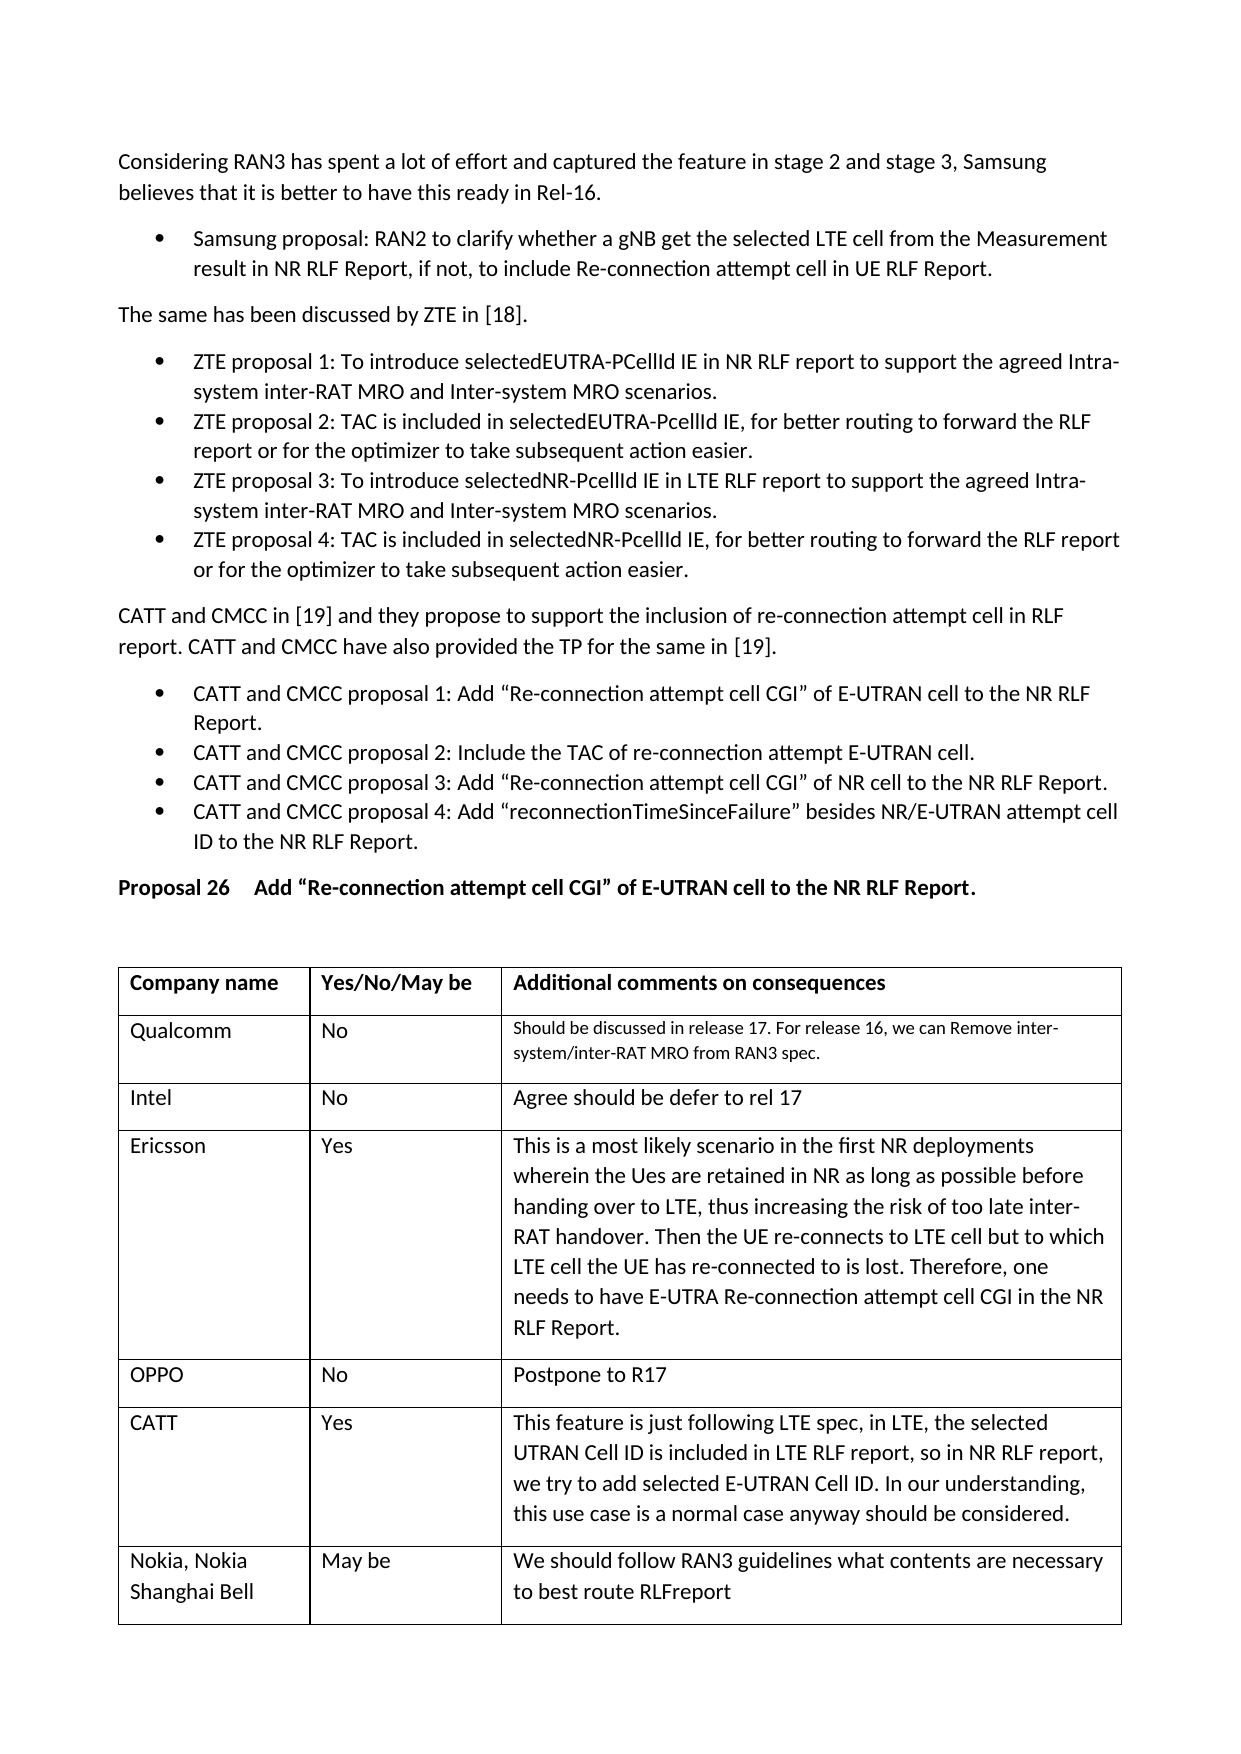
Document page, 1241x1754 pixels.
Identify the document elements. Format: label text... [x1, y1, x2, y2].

list CATT and CMCC proposal 4: Add “reconnectionTimeSinceFailure” besides NR/E-UTRAN attempt cell ID to the NR RLF Report. [156, 797, 1122, 855]
list CATT and CMCC proposal 2: Include the TAC of re-connection attempt E-UTRAN cell. [156, 738, 1122, 766]
table_cell OPPO [119, 1360, 309, 1407]
list CATT and CMCC proposal 3: Add “Re-connection attempt cell CGI” of NR cell to the NR RLF Report. [156, 768, 1122, 796]
list ZTE proposal 3: To introduce selectedNR-PcellId IE in LTE RLF report to support the agreed Intra-system inter-RAT MRO and Inter-system MRO scenarios. [156, 466, 1122, 524]
table_cell No [311, 1360, 501, 1407]
table_cell Intel [119, 1084, 309, 1130]
table_cell Agree should be defer to rel 17 [502, 1084, 1121, 1130]
table_cell Qualcomm [119, 1016, 309, 1082]
text Add “Re-connection attempt cell CGI” of E-UTRAN cell to the NR RLF Report. [118, 873, 1122, 902]
table_header Additional comments on consequences [502, 968, 1121, 1015]
table_cell This is a most likely scenario in the first NR deployments wherein the Ues are retained in NR as long as possible before handing over to LTE, thus increasing the risk of too late inter-RAT handover. Then the UE re-connects to LTE cell but to which LTE cell the UE has re-connected to is lost. Therefore, one needs to have E-UTRA Re-connection attempt cell CGI in the NR RLF Report. [502, 1131, 1121, 1359]
text Considering RAN3 has spent a lot of effort and captured the feature in stage 2 and stage 3, Samsung believes that it is better to have this ready in Rel-16. [118, 147, 1122, 206]
table_cell Postpone to R17 [502, 1360, 1121, 1407]
table_cell No [311, 1084, 501, 1130]
text CATT and CMCC in [19] and they propose to support the inclusion of re-connection attempt cell in RLF report. CATT and CMCC have also provided the TP for the same in [19]. [118, 602, 1122, 660]
table_header Company name [119, 968, 309, 1015]
table_cell Nokia, Nokia Shanghai Bell [119, 1547, 309, 1624]
list CATT and CMCC proposal 1: Add “Re-connection attempt cell CGI” of E-UTRAN cell to the NR RLF Report. [156, 679, 1122, 736]
table_cell Should be discussed in release 17. For release 16, we can Remove inter-system/inter-RAT MRO from RAN3 spec. [502, 1016, 1121, 1082]
table_cell Yes [311, 1408, 501, 1546]
table_header Yes/No/May be [311, 968, 501, 1015]
table_cell This feature is just following LTE spec, in LTE, the selected UTRAN Cell ID is included in LTE RLF report, so in NR RLF report, we try to add selected E-UTRAN Cell ID. In our understanding, this use case is a normal case anyway should be considered. [502, 1408, 1121, 1546]
list ZTE proposal 2: TAC is included in selectedEUTRA-PcellId IE, for better routing to forward the RLF report or for the optimizer to take subsequent action easier. [156, 407, 1122, 464]
text The same has been discussed by ZTE in [18]. [118, 301, 1122, 329]
list ZTE proposal 4: TAC is included in selectedNR-PcellId IE, for better routing to forward the RLF report or for the optimizer to take subsequent action easier. [156, 526, 1122, 583]
list ZTE proposal 1: To introduce selectedEUTRA-PCellId IE in NR RLF report to support the agreed Intra-system inter-RAT MRO and Inter-system MRO scenarios. [156, 347, 1122, 405]
table_cell Yes [311, 1131, 501, 1359]
list Samsung proposal: RAN2 to clarify whether a gNB get the selected LTE cell from the Measurement result in NR RLF Report, if not, to include Re-connection attempt cell in UE RLF Report. [156, 224, 1122, 282]
table_cell CATT [119, 1408, 309, 1546]
table_cell May be [311, 1547, 501, 1624]
table_cell We should follow RAN3 guidelines what contents are necessary to best route RLFreport [502, 1547, 1121, 1624]
table_cell No [311, 1016, 501, 1082]
table_cell Ericsson [119, 1131, 309, 1359]
